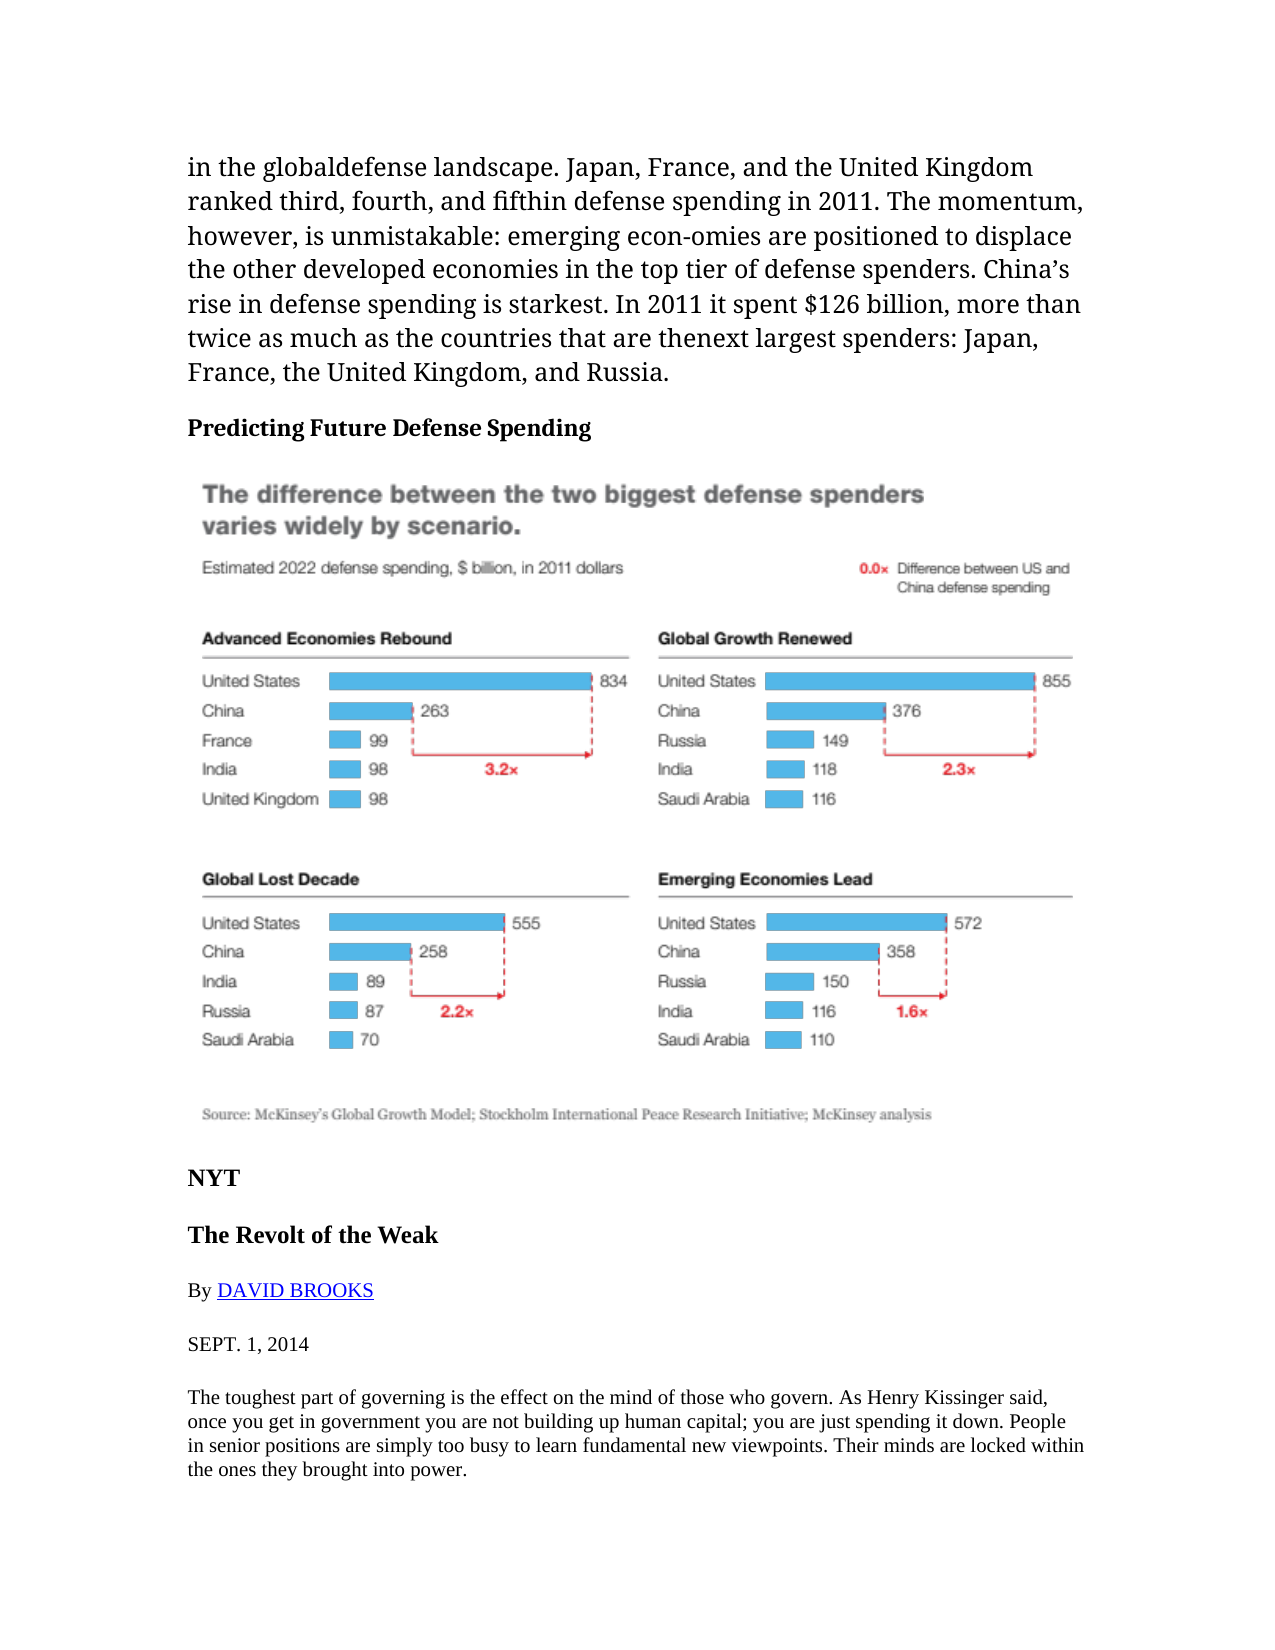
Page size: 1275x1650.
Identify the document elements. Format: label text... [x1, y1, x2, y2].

text SEPT. 1, 2014 [187, 1332, 1087, 1356]
subtitle NYT [187, 1163, 1087, 1191]
text The toughest part of governing is the effect on the mind of those who govern. As Henry Kissinger said, once you get in government you are not building up human capital; you are just spending it down. People in senior positions are simply too busy to learn fundamental new viewpoints. Their minds are locked within the ones they brought into power. [187, 1385, 1087, 1481]
text By DAVID BROOKS [187, 1278, 1087, 1302]
subtitle The Revolt of the Weak [187, 1221, 1087, 1249]
text Predicting Future Defense Spending [187, 413, 1087, 442]
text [187, 150, 1087, 388]
